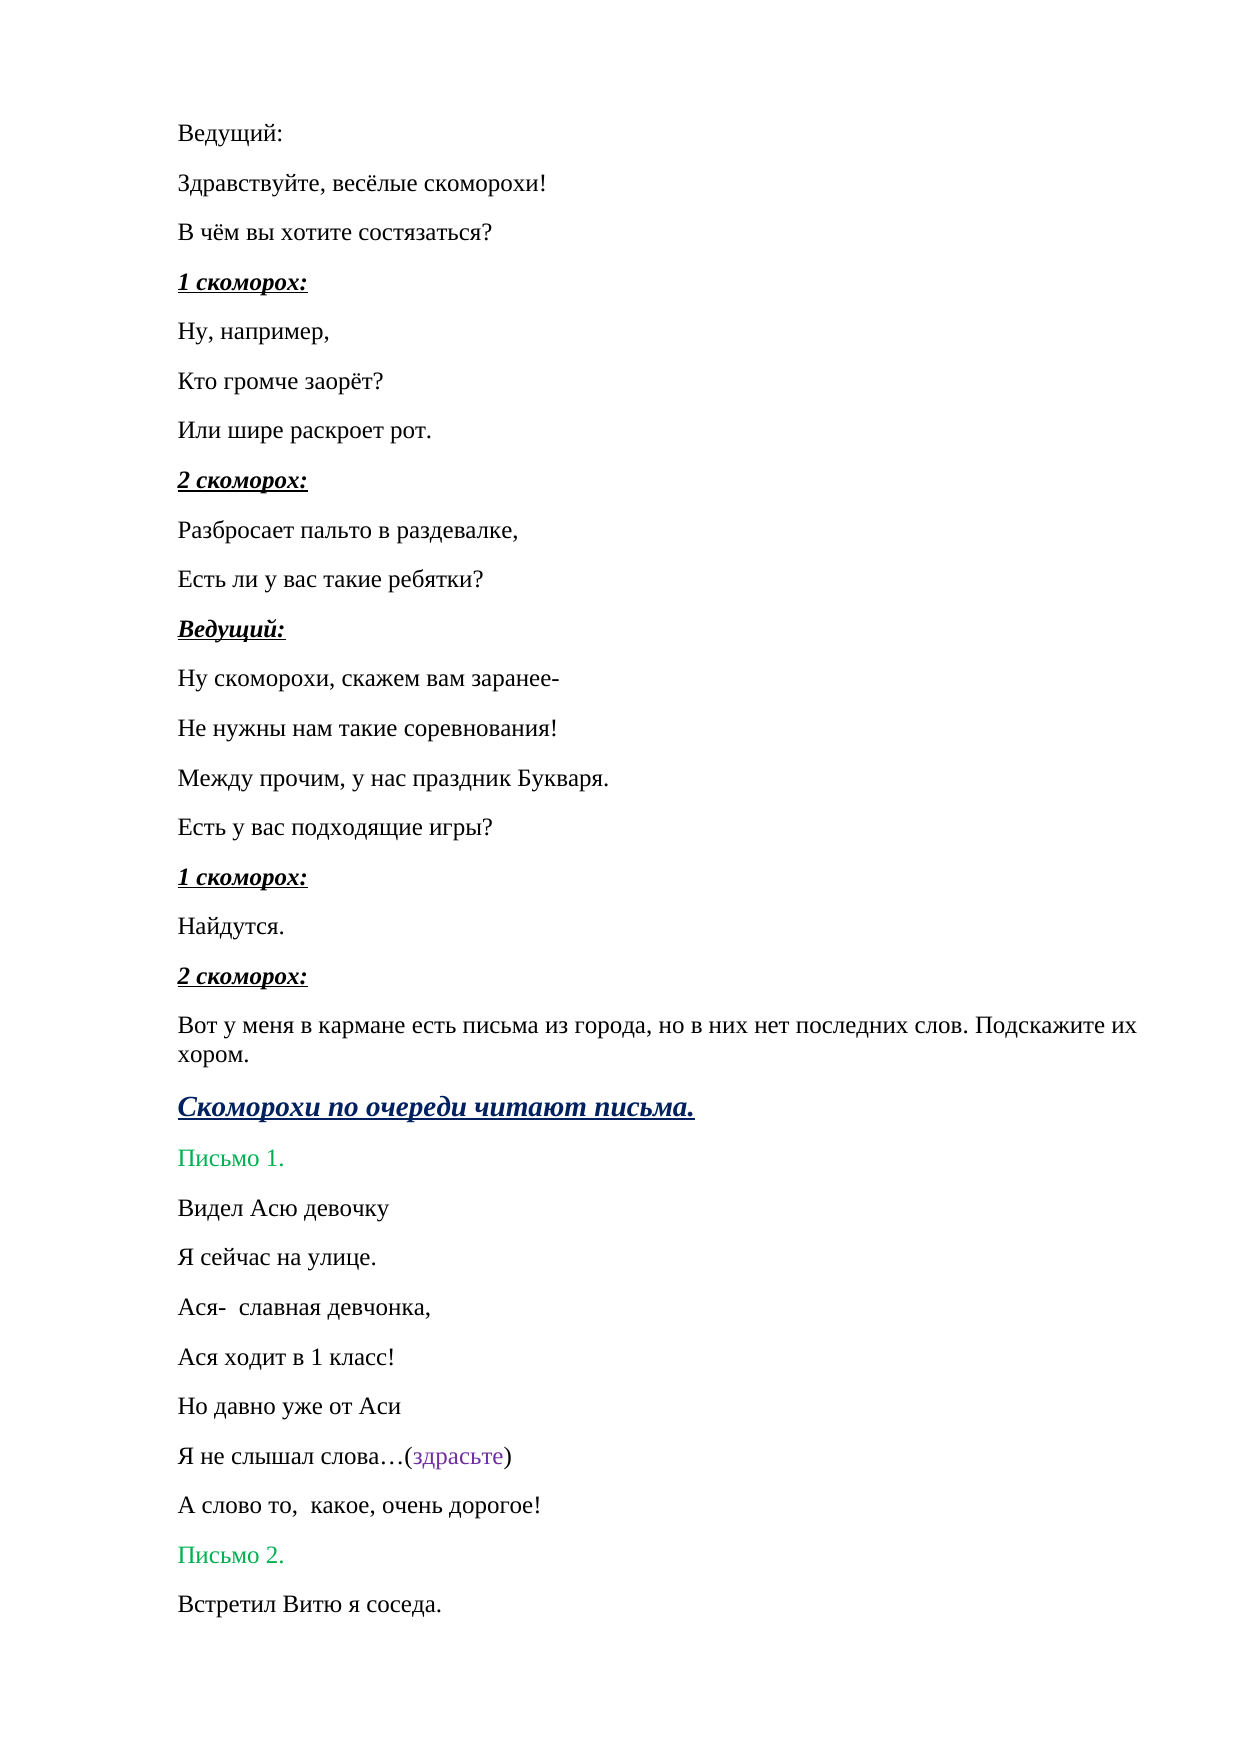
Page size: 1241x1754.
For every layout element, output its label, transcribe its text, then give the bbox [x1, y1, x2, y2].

text 2 скоморох: [177, 961, 1152, 990]
text 1 скоморох: [177, 862, 1152, 891]
text Я сейчас на улице. [177, 1242, 1152, 1271]
text Ася ходит в 1 класс! [177, 1342, 1152, 1370]
text Встретил Витю я соседа. [177, 1589, 1152, 1618]
text Кто громче заорёт? [177, 366, 1152, 395]
text Здравствуйте, весёлые скоморохи! [177, 168, 1152, 196]
text Ну, например, [177, 316, 1152, 345]
text Скоморохи по очереди читают письма. [177, 1089, 1152, 1122]
text Письмо 1. [177, 1143, 1152, 1172]
text Есть у вас подходящие игры? [177, 812, 1152, 841]
text В чём вы хотите состязаться? [177, 217, 1152, 246]
text 2 скоморох: [177, 465, 1152, 494]
text Или шире раскроет рот. [177, 416, 1152, 444]
text 1 скоморох: [177, 267, 1152, 296]
text Письмо 2. [177, 1540, 1152, 1569]
text Видел Асю девочку [177, 1193, 1152, 1222]
text Найдутся. [177, 911, 1152, 940]
text Разбросает пальто в раздевалке, [177, 515, 1152, 543]
text Но давно уже от Аси [177, 1391, 1152, 1420]
text Не нужны нам такие соревнования! [177, 713, 1152, 742]
text Ну скоморохи, скажем вам заранее- [177, 663, 1152, 692]
text Есть ли у вас такие ребятки? [177, 564, 1152, 593]
text Я не слышал слова…(здрасьте) [177, 1441, 1152, 1469]
text Ведущий: [177, 118, 1152, 147]
text Ведущий: [177, 614, 1152, 643]
text А слово то, какое, очень дорогое! [177, 1490, 1152, 1519]
text Ася- славная девчонка, [177, 1292, 1152, 1321]
text Вот у меня в кармане есть письма из города, но в них нет последних слов. Подскажите их хором. [177, 1011, 1152, 1068]
text Между прочим, у нас праздник Букваря. [177, 763, 1152, 791]
